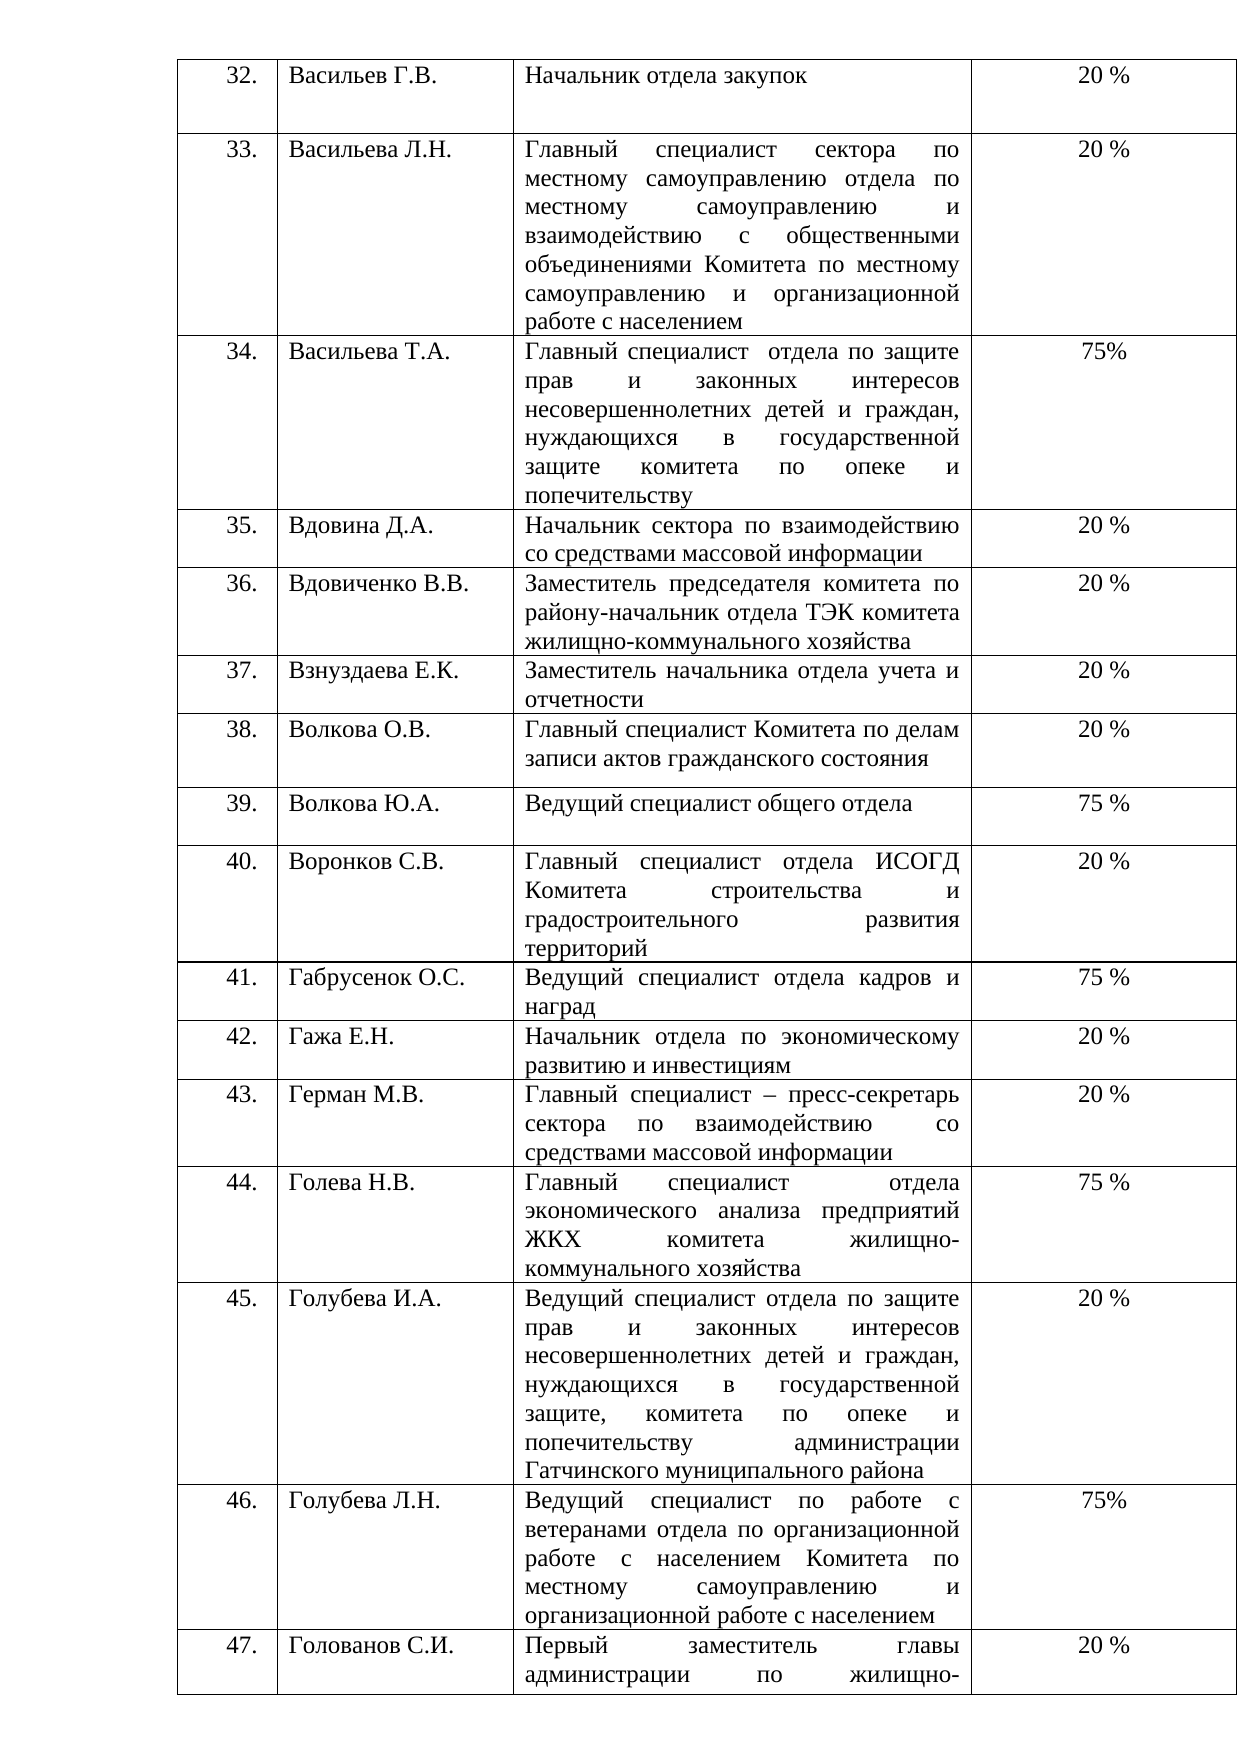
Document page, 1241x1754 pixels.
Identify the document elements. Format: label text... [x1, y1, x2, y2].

table_cell 20 % [972, 1283, 1236, 1484]
table_cell 75 % [972, 963, 1236, 1020]
table_cell [178, 963, 277, 1020]
table_cell [178, 568, 277, 654]
table_cell 20 % [972, 1630, 1236, 1694]
table_cell Главный специалист отдела ИСОГД Комитета строительства и градостроительного развития территорий [514, 846, 971, 961]
table_cell Начальник сектора по взаимодействию со средствами массовой информации [514, 510, 971, 567]
table_cell Ведущий специалист отдела кадров и наград [514, 963, 971, 1020]
table_cell 20 % [972, 656, 1236, 713]
table_cell [178, 1485, 277, 1629]
table_cell [178, 1080, 277, 1166]
table_cell Начальник отдела закупок [514, 60, 971, 133]
table_cell 20 % [972, 1021, 1236, 1078]
table_cell 20 % [972, 714, 1236, 787]
table_cell [178, 788, 277, 845]
table_cell [178, 510, 277, 567]
table_cell Голубева Л.Н. [278, 1485, 513, 1629]
table_cell Герман М.В. [278, 1080, 513, 1166]
table_cell Волкова Ю.А. [278, 788, 513, 845]
table_cell Вдовиченко В.В. [278, 568, 513, 654]
table_cell 75 % [972, 1167, 1236, 1282]
table_cell Васильев Г.В. [278, 60, 513, 133]
table_cell [178, 134, 277, 335]
table_cell [178, 1167, 277, 1282]
table_cell 20 % [972, 510, 1236, 567]
table_cell Главный специалист Комитета по делам записи актов гражданского состояния [514, 714, 971, 787]
table_cell 75 % [972, 788, 1236, 845]
table_cell [178, 60, 277, 133]
table_cell Ведущий специалист общего отдела [514, 788, 971, 845]
table_cell [178, 1021, 277, 1078]
table_cell Главный специалист – пресс-секретарь сектора по взаимодействию со средствами массовой информации [514, 1080, 971, 1166]
table_cell Голева Н.В. [278, 1167, 513, 1282]
table_cell Главный специалист отдела по защите прав и законных интересов несовершеннолетних детей и граждан, нуждающихся в государственной защите комитета по опеке и попечительству [514, 336, 971, 509]
table_cell [178, 1630, 277, 1694]
table_cell Габрусенок О.С. [278, 963, 513, 1020]
table_cell 75% [972, 336, 1236, 509]
table_cell Волкова О.В. [278, 714, 513, 787]
table_cell 20 % [972, 60, 1236, 133]
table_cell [514, 1630, 971, 1694]
table_cell 20 % [972, 1080, 1236, 1166]
table_cell Вдовина Д.А. [278, 510, 513, 567]
table_cell Васильева Л.Н. [278, 134, 513, 335]
table_cell 20 % [972, 846, 1236, 961]
table_cell Взнуздаева Е.К. [278, 656, 513, 713]
table_cell Воронков С.В. [278, 846, 513, 961]
table_cell Главный специалист сектора по местному самоуправлению отдела по местному самоуправлению и взаимодействию с общественными объединениями Комитета по местному самоуправлению и организационной работе с населением [514, 134, 971, 335]
table_cell Гажа Е.Н. [278, 1021, 513, 1078]
table_cell Ведущий специалист по работе с ветеранами отдела по организационной работе с населением Комитета по местному самоуправлению и организационной работе с населением [514, 1485, 971, 1629]
table_cell Заместитель председателя комитета по району-начальник отдела ТЭК комитета жилищно-коммунального хозяйства [514, 568, 971, 654]
table_cell Васильева Т.А. [278, 336, 513, 509]
table_cell [178, 336, 277, 509]
table_cell Начальник отдела по экономическому развитию и инвестициям [514, 1021, 971, 1078]
table_cell [178, 656, 277, 713]
table_cell 20 % [972, 134, 1236, 335]
table_cell Голованов С.И. [278, 1630, 513, 1694]
table_cell [178, 1283, 277, 1484]
table_cell [178, 846, 277, 961]
table_cell Главный специалист отдела экономического анализа предприятий ЖКХ комитета жилищно-коммунального хозяйства [514, 1167, 971, 1282]
table_cell Голубева И.А. [278, 1283, 513, 1484]
table_cell Ведущий специалист отдела по защите прав и законных интересов несовершеннолетних детей и граждан, нуждающихся в государственной защите, комитета по опеке и попечительству администрации Гатчинского муниципального района [514, 1283, 971, 1484]
table_cell [178, 714, 277, 787]
table_cell Заместитель начальника отдела учета и отчетности [514, 656, 971, 713]
table_cell 75% [972, 1485, 1236, 1629]
table_cell 20 % [972, 568, 1236, 654]
